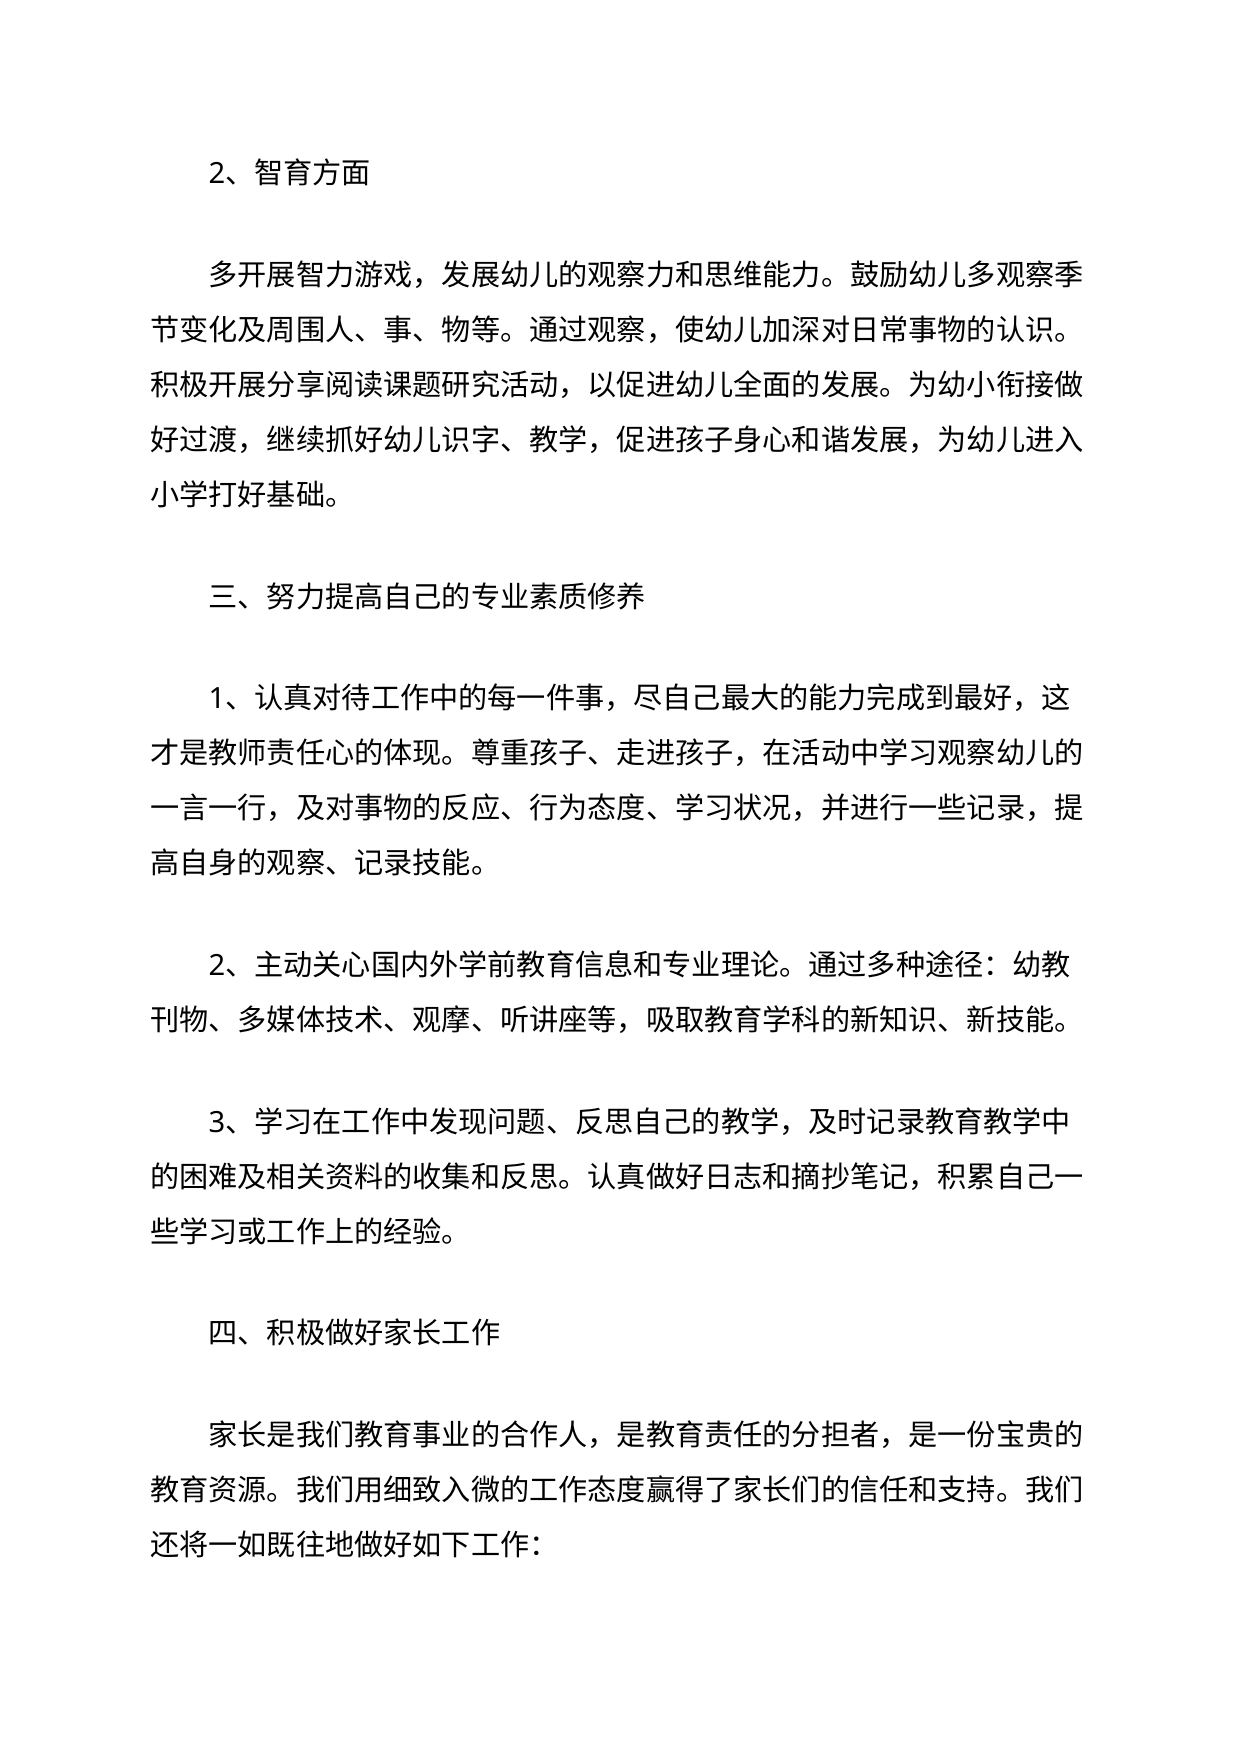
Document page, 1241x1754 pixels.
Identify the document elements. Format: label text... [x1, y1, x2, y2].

text 三、努力提高自己的专业素质修养 [150, 573, 1090, 616]
text 家长是我们教育事业的合作人，是教育责任的分担者，是一份宝贵的教育资源。我们用细致入微的工作态度赢得了家长们的信任和支持。我们还将一如既往地做好如下工作： [150, 1412, 1090, 1564]
text 2、智育方面 [150, 150, 1090, 192]
text 2、主动关心国内外学前教育信息和专业理论。通过多种途径：幼教刊物、多媒体技术、观摩、听讲座等，吸取教育学科的新知识、新技能。 [150, 942, 1090, 1039]
text 多开展智力游戏，发展幼儿的观察力和思维能力。鼓励幼儿多观察季节变化及周围人、事、物等。通过观察，使幼儿加深对日常事物的认识。积极开展分享阅读课题研究活动，以促进幼儿全面的发展。为幼小衔接做好过渡，继续抓好幼儿识字、教学，促进孩子身心和谐发展，为幼儿进入小学打好基础。 [150, 252, 1090, 514]
text 3、学习在工作中发现问题、反思自己的教学，及时记录教育教学中的困难及相关资料的收集和反思。认真做好日志和摘抄笔记，积累自己一些学习或工作上的经验。 [150, 1098, 1090, 1251]
text 1、认真对待工作中的每一件事，尽自己最大的能力完成到最好，这才是教师责任心的体现。尊重孩子、走进孩子，在活动中学习观察幼儿的一言一行，及对事物的反应、行为态度、学习状况，并进行一些记录，提高自身的观察、记录技能。 [150, 675, 1090, 882]
text 四、积极做好家长工作 [150, 1310, 1090, 1352]
